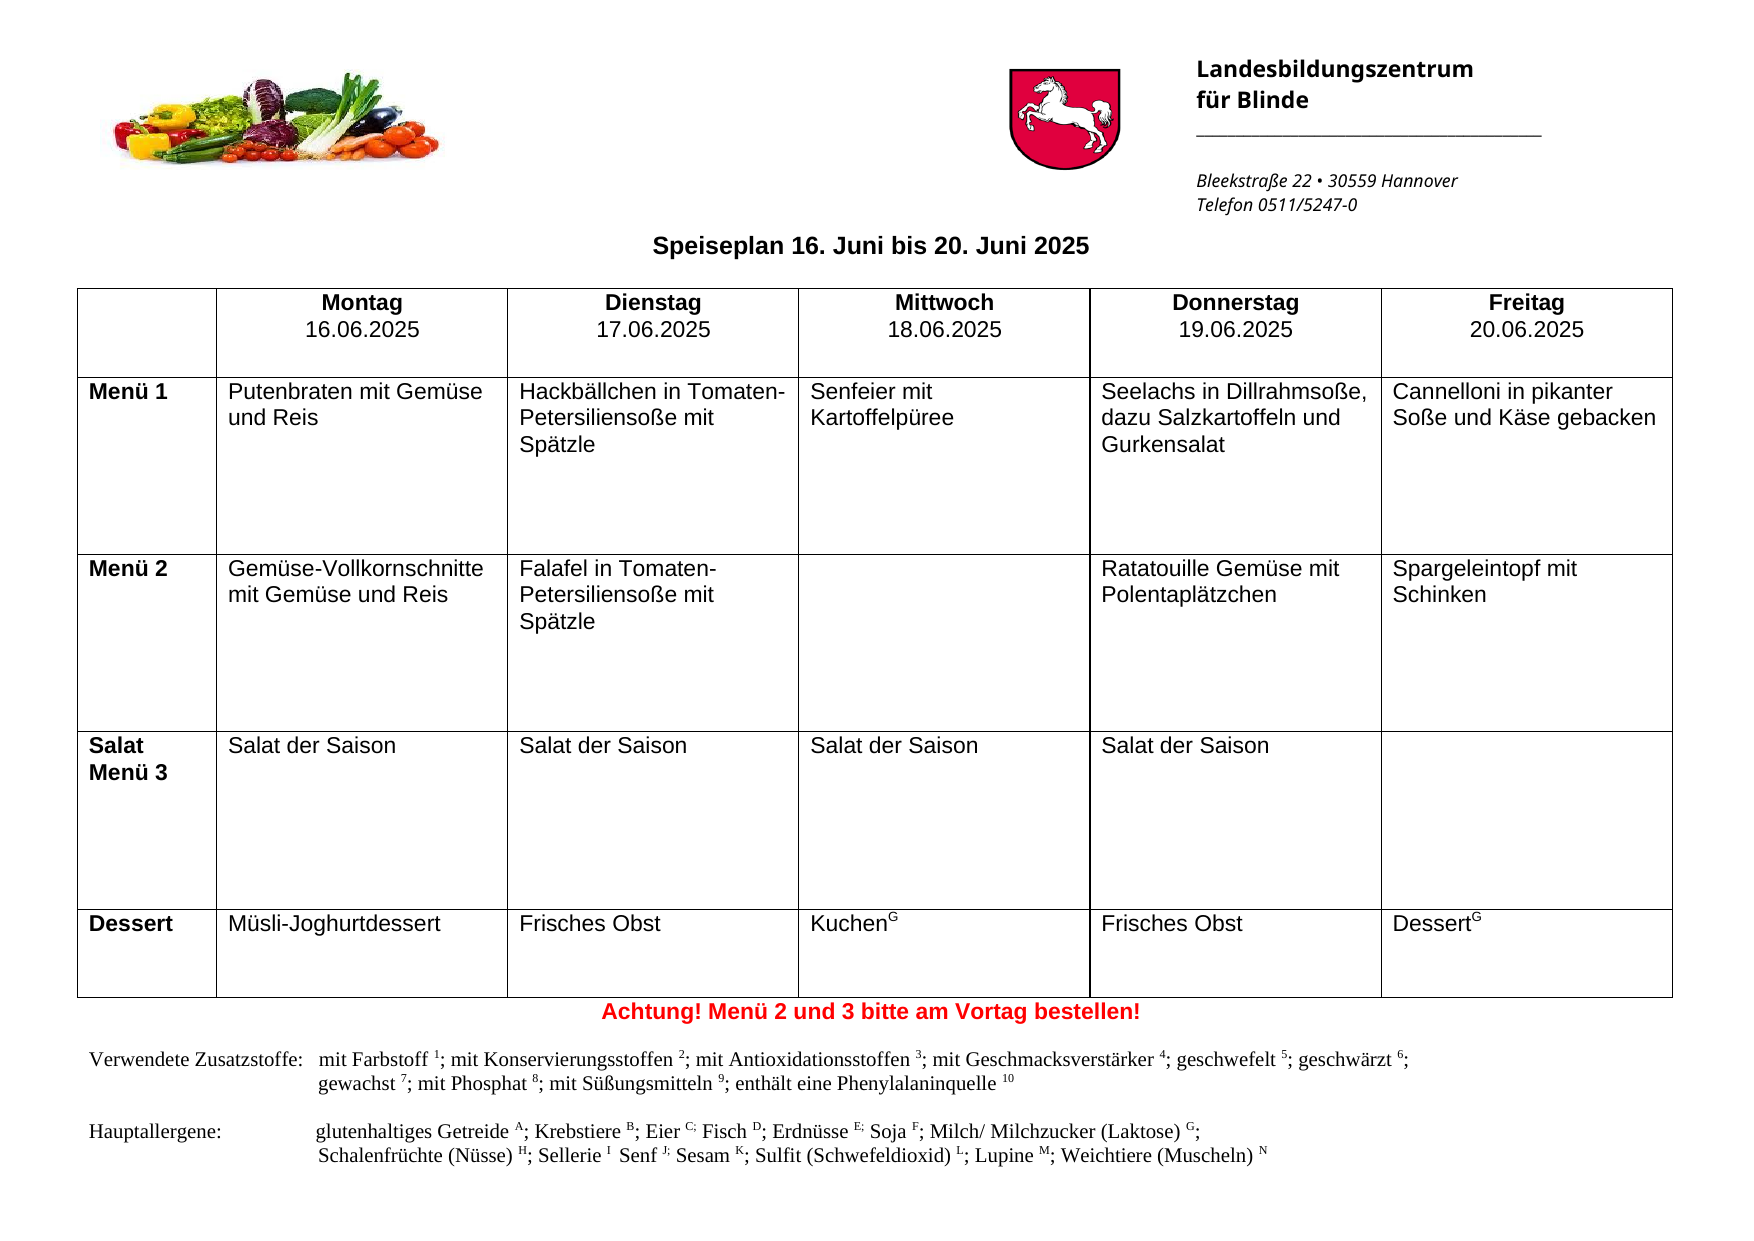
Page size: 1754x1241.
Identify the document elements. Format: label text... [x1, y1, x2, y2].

table_cell Müsli-Joghurtdessert [217, 910, 507, 997]
text Achtung! Menü 2 und 3 bitte am Vortag bestellen! [89, 998, 1653, 1024]
table_cell Menü 1 [78, 378, 216, 554]
table_header Montag 16.06.2025 [217, 289, 507, 377]
table_cell Seelachs in Dillrahmsoße, dazu Salzkartoffeln und Gurkensalat [1091, 378, 1381, 554]
table_cell Gemüse-Vollkornschnitte mit Gemüse und Reis [217, 555, 507, 731]
table_cell Hackbällchen in Tomaten-Petersiliensoße mit Spätzle [508, 378, 798, 554]
table_cell Ratatouille Gemüse mit Polentaplätzchen [1091, 555, 1381, 731]
table_cell Salat Menü 3 [78, 732, 216, 908]
table_cell Salat der Saison [1091, 732, 1381, 908]
table_header Freitag 20.06.2025 [1382, 289, 1672, 377]
table_header Mittwoch 18.06.2025 [799, 289, 1089, 377]
table_header Dienstag 17.06.2025 [508, 289, 798, 377]
table_cell Spargeleintopf mit Schinken [1382, 555, 1672, 731]
table_cell Cannelloni in pikanter Soße und Käse gebacken [1382, 378, 1672, 554]
table_cell Frisches Obst [508, 910, 798, 997]
table_cell Dessert [78, 910, 216, 997]
table_header Donnerstag 19.06.2025 [1091, 289, 1381, 377]
table_cell [1382, 732, 1672, 908]
table_cell KuchenG [799, 910, 1089, 997]
table_cell Frisches Obst [1091, 910, 1381, 997]
table_cell Salat der Saison [508, 732, 798, 908]
table_cell Falafel in Tomaten-Petersiliensoße mit Spätzle [508, 555, 798, 731]
table_header [78, 289, 216, 377]
table_cell [799, 555, 1089, 731]
table_cell Salat der Saison [217, 732, 507, 908]
picture [992, 56, 1137, 187]
table_cell Putenbraten mit Gemüse und Reis [217, 378, 507, 554]
table_cell Senfeier mit Kartoffelpüree [799, 378, 1089, 554]
table_cell Salat der Saison [799, 732, 1089, 908]
text Speiseplan 16. Juni bis 20. Juni 2025 [89, 231, 1653, 259]
table_cell DessertG [1382, 910, 1672, 997]
picture [100, 44, 451, 187]
table_cell Menü 2 [78, 555, 216, 731]
